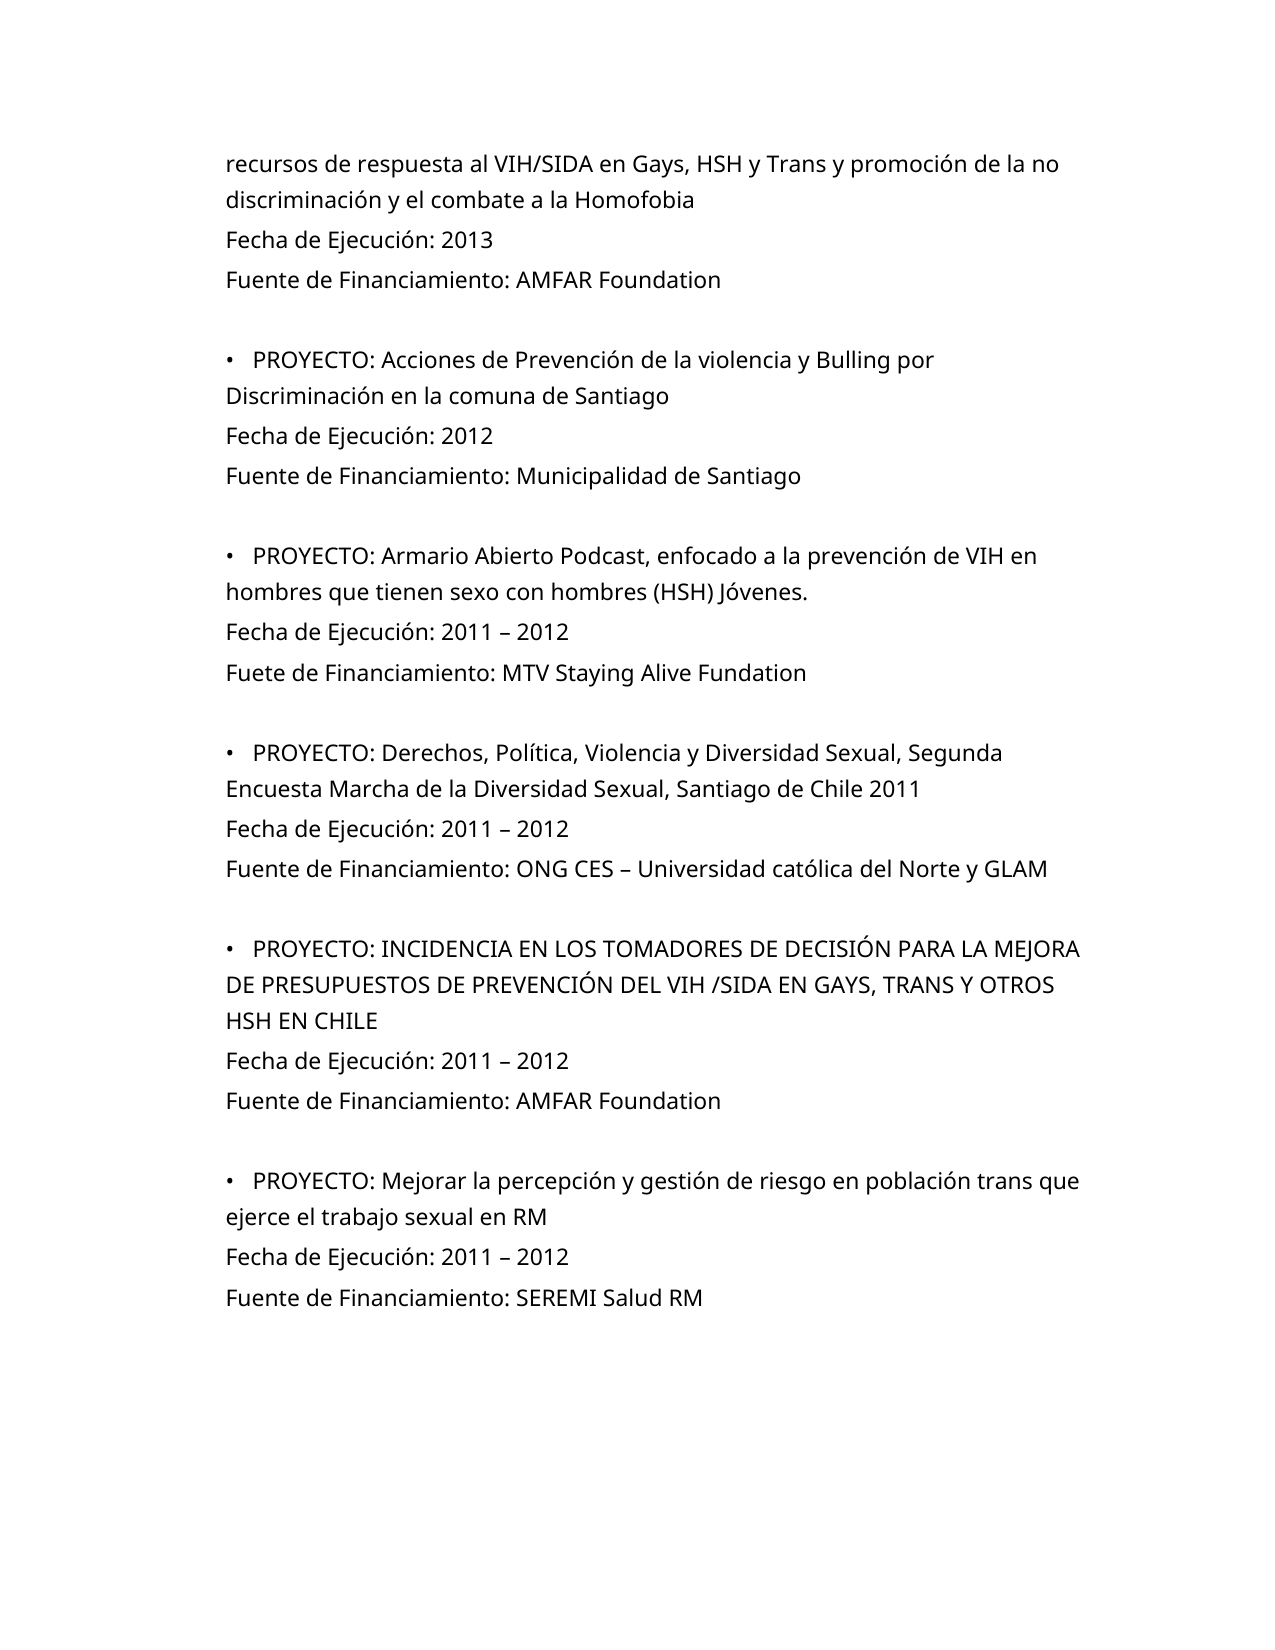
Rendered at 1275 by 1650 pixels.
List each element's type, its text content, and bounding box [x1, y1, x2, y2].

text Fuente de Financiamiento: Municipalidad de Santiago [225, 460, 1098, 491]
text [225, 1281, 1098, 1313]
text Fecha de Ejecución: 2012 [225, 420, 1098, 451]
text Fecha de Ejecución: 2011 – 2012 [225, 1045, 1098, 1076]
text • PROYECTO: Derechos, Política, Violencia y Diversidad Sexual, Segunda Encuesta Marcha de la Diversidad Sexual, Santiago de Chile 2011 [225, 737, 1098, 804]
text Fuete de Financiamiento: MTV Staying Alive Fundation [225, 656, 1098, 688]
text • PROYECTO: Armario Abierto Podcast, enfocado a la prevención de VIH en hombres que tienen sexo con hombres (HSH) Jóvenes. [225, 540, 1098, 607]
text • PROYECTO: Acciones de Prevención de la violencia y Bulling por Discriminación en la comuna de Santiago [225, 344, 1098, 411]
text Fuente de Financiamiento: ONG CES – Universidad católica del Norte y GLAM [225, 853, 1098, 884]
text Fecha de Ejecución: 2013 [225, 224, 1098, 255]
text Fecha de Ejecución: 2011 – 2012 [225, 616, 1098, 648]
text Fuente de Financiamiento: AMFAR Foundation [225, 1085, 1098, 1116]
text Fuente de Financiamiento: AMFAR Foundation [225, 264, 1098, 295]
text • PROYECTO: INCIDENCIA EN LOS TOMADORES DE DECISIÓN PARA LA MEJORA DE PRESUPUESTOS DE PREVENCIÓN DEL VIH /SIDA EN GAYS, TRANS Y OTROS HSH EN CHILE [225, 933, 1098, 1036]
text • PROYECTO: Mejorar la percepción y gestión de riesgo en población trans que ejerce el trabajo sexual en RM [225, 1165, 1098, 1232]
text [225, 148, 1098, 215]
text Fecha de Ejecución: 2011 – 2012 [225, 813, 1098, 844]
text Fecha de Ejecución: 2011 – 2012 [225, 1241, 1098, 1273]
